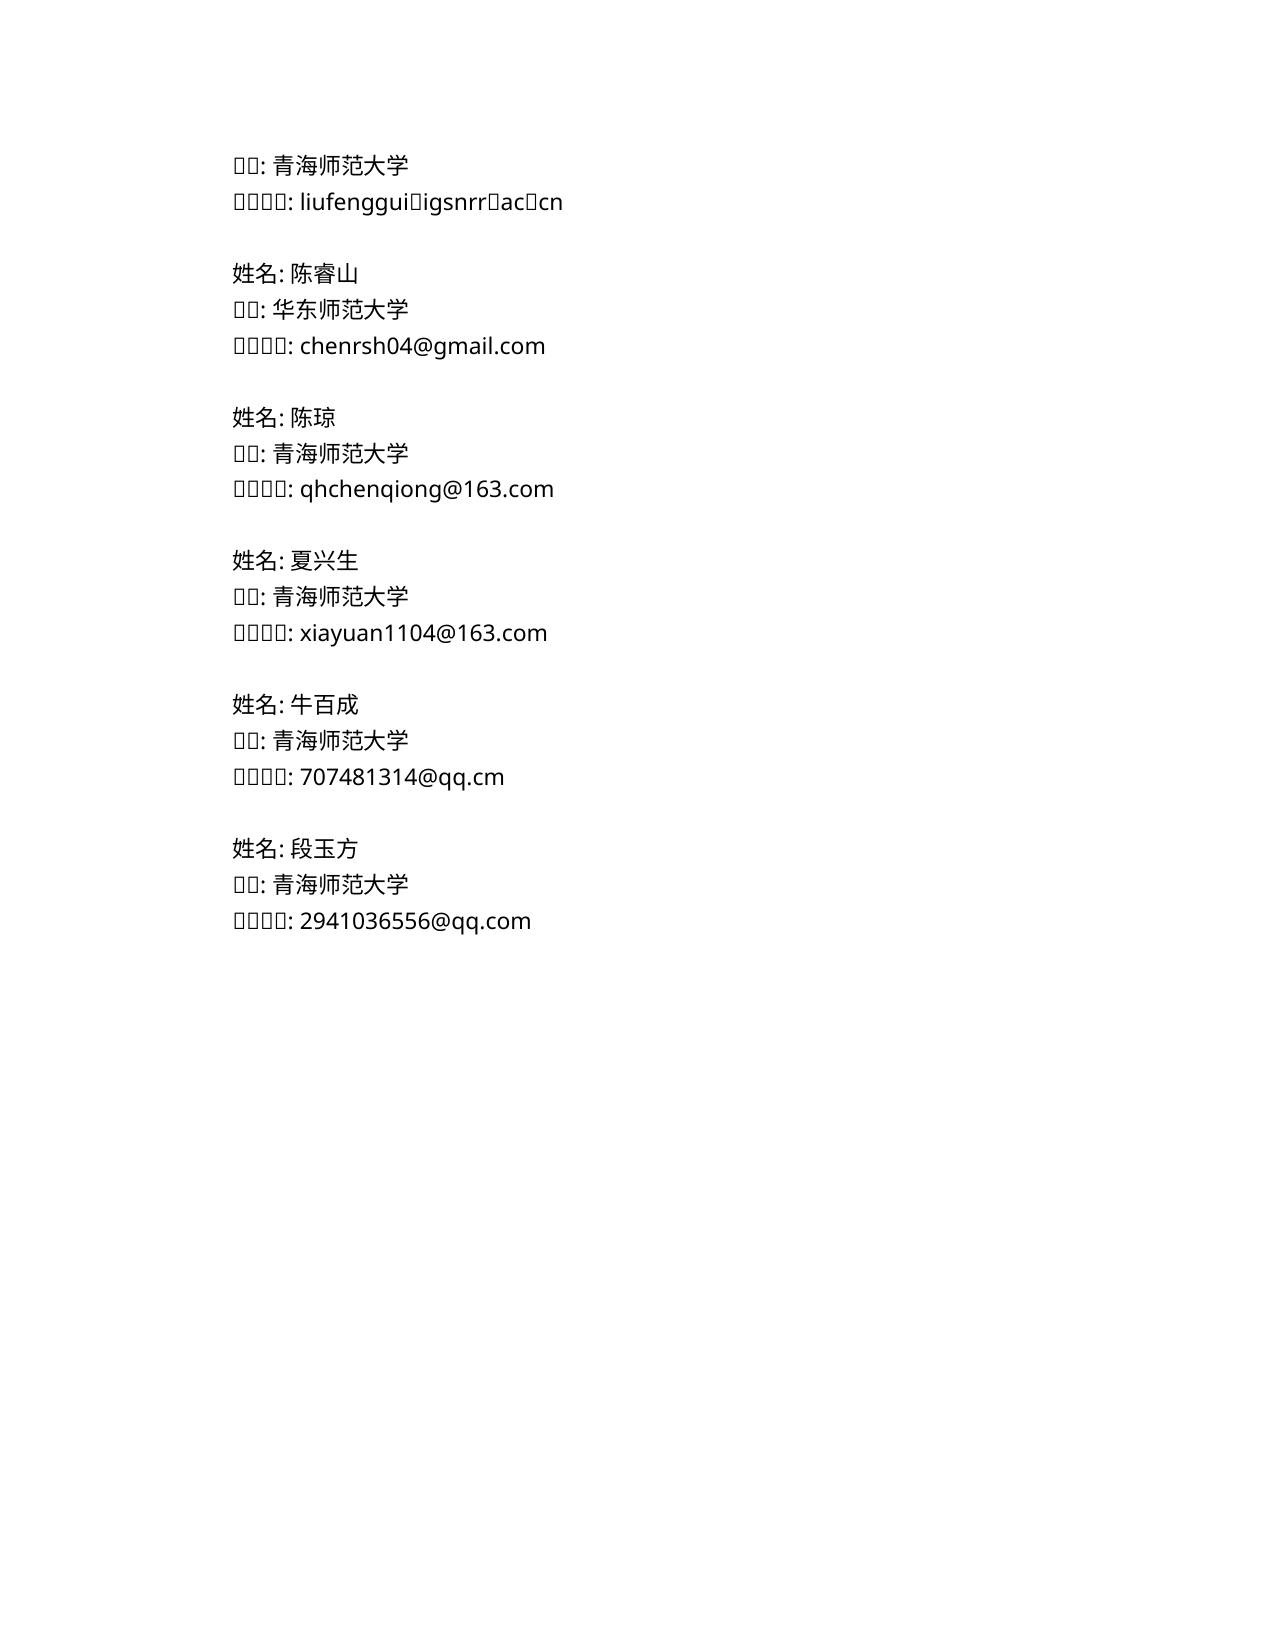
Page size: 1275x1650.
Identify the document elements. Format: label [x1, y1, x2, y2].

text [232, 150, 1087, 1008]
